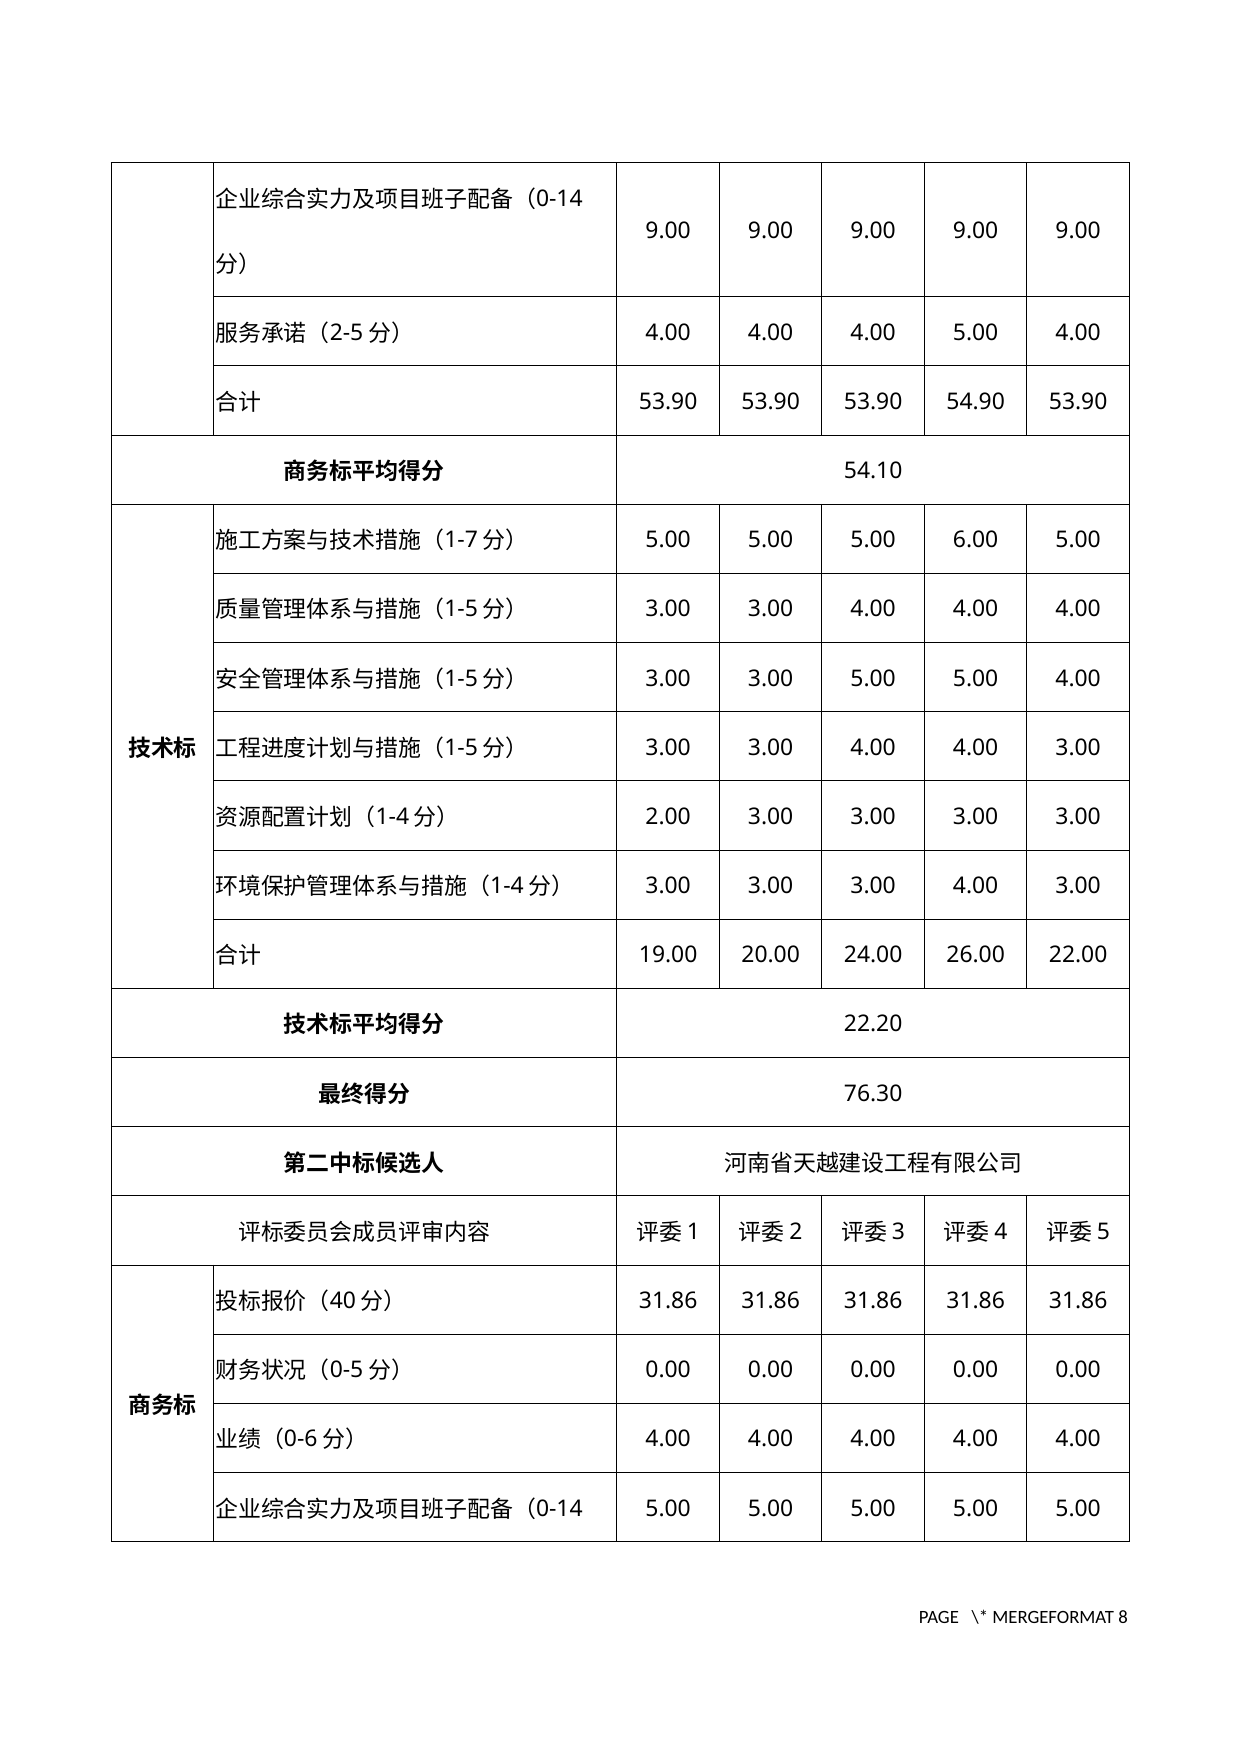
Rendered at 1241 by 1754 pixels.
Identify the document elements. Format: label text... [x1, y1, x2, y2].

table_cell 业绩（0-6分） [214, 1404, 616, 1472]
table_cell 4.00 [822, 1404, 924, 1472]
table_cell 3.00 [720, 574, 821, 642]
table_cell 5.00 [925, 297, 1026, 365]
table_cell 评委5 [1027, 1196, 1129, 1264]
table_cell 31.86 [822, 1266, 924, 1334]
table_cell 20.00 [720, 920, 821, 988]
table_cell 4.00 [1027, 297, 1129, 365]
table_cell 4.00 [925, 851, 1026, 919]
table_cell 4.00 [1027, 574, 1129, 642]
table_cell 3.00 [720, 851, 821, 919]
table_cell 评委1 [617, 1196, 719, 1264]
table_cell 5.00 [1027, 505, 1129, 573]
table_cell 服务承诺（2-5分） [214, 297, 616, 365]
table_cell 9.00 [1027, 163, 1129, 296]
table_cell 第二中标候选人 [112, 1127, 616, 1195]
table_cell 0.00 [925, 1335, 1026, 1403]
table_cell 评委3 [822, 1196, 924, 1264]
table_cell 4.00 [1027, 1404, 1129, 1472]
table_cell 19.00 [617, 920, 719, 988]
table_cell 3.00 [617, 851, 719, 919]
table_cell 4.00 [925, 712, 1026, 780]
table_cell 商务标平均得分 [112, 436, 616, 504]
table_cell 53.90 [1027, 366, 1129, 434]
table_cell 22.20 [617, 989, 1129, 1057]
table_cell 4.00 [720, 297, 821, 365]
table_cell 技术标平均得分 [112, 989, 616, 1057]
table_cell 资源配置计划（1-4分） [214, 781, 616, 849]
table_cell 4.00 [1027, 643, 1129, 711]
table_cell 54.90 [925, 366, 1026, 434]
table_cell 评委2 [720, 1196, 821, 1264]
table_cell 5.00 [822, 643, 924, 711]
table_cell 31.86 [925, 1266, 1026, 1334]
table_cell 53.90 [617, 366, 719, 434]
table_cell 3.00 [1027, 781, 1129, 849]
table_cell 0.00 [822, 1335, 924, 1403]
table_cell 4.00 [822, 712, 924, 780]
table_cell 施工方案与技术措施（1-7分） [214, 505, 616, 573]
table_cell 投标报价（40分） [214, 1266, 616, 1334]
table_cell 5.00 [925, 1473, 1026, 1541]
table_cell 河南省天越建设工程有限公司 [617, 1127, 1129, 1195]
table_cell 3.00 [822, 851, 924, 919]
table_cell 4.00 [617, 297, 719, 365]
table_cell 合计 [214, 366, 616, 434]
table_cell 53.90 [720, 366, 821, 434]
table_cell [214, 1473, 616, 1541]
table_cell 4.00 [617, 1404, 719, 1472]
table_cell 26.00 [925, 920, 1026, 988]
table_cell 0.00 [1027, 1335, 1129, 1403]
table_cell 0.00 [617, 1335, 719, 1403]
table_cell 76.30 [617, 1058, 1129, 1126]
table_cell 9.00 [720, 163, 821, 296]
table_cell 3.00 [617, 643, 719, 711]
table_cell 3.00 [925, 781, 1026, 849]
table_cell 4.00 [925, 574, 1026, 642]
table_cell 4.00 [822, 574, 924, 642]
table_cell 53.90 [822, 366, 924, 434]
table_cell 22.00 [1027, 920, 1129, 988]
table_cell 31.86 [617, 1266, 719, 1334]
table_cell 3.00 [1027, 851, 1129, 919]
table_cell 54.10 [617, 436, 1129, 504]
table_cell 财务状况（0-5分） [214, 1335, 616, 1403]
table_cell 3.00 [822, 781, 924, 849]
table_cell 5.00 [617, 505, 719, 573]
table_cell 5.00 [720, 505, 821, 573]
table_cell 最终得分 [112, 1058, 616, 1126]
table_cell 5.00 [925, 643, 1026, 711]
table_cell 24.00 [822, 920, 924, 988]
table_cell 企业综合实力及项目班子配备（0-14分） [214, 163, 616, 296]
table_cell 质量管理体系与措施（1-5分） [214, 574, 616, 642]
table_cell 安全管理体系与措施（1-5分） [214, 643, 616, 711]
table_cell 0.00 [720, 1335, 821, 1403]
table_cell 31.86 [720, 1266, 821, 1334]
table_cell 环境保护管理体系与措施（1-4分） [214, 851, 616, 919]
table_cell 工程进度计划与措施（1-5分） [214, 712, 616, 780]
table_cell 3.00 [1027, 712, 1129, 780]
table_cell 3.00 [720, 781, 821, 849]
table_cell 3.00 [720, 643, 821, 711]
table_cell 4.00 [925, 1404, 1026, 1472]
table_cell 评标委员会成员评审内容 [112, 1196, 616, 1264]
table_cell 4.00 [822, 297, 924, 365]
table_cell 9.00 [617, 163, 719, 296]
table_cell 6.00 [925, 505, 1026, 573]
table_cell 31.86 [1027, 1266, 1129, 1334]
table_cell 2.00 [617, 781, 719, 849]
table_cell 评委4 [925, 1196, 1026, 1264]
table_cell 9.00 [822, 163, 924, 296]
table_cell 技术标 [112, 505, 213, 988]
table_cell 3.00 [617, 712, 719, 780]
table_cell 4.00 [720, 1404, 821, 1472]
table_cell 5.00 [720, 1473, 821, 1541]
table_cell 5.00 [822, 505, 924, 573]
table_cell 9.00 [925, 163, 1026, 296]
table_cell 3.00 [617, 574, 719, 642]
table_cell 3.00 [720, 712, 821, 780]
table_cell 合计 [214, 920, 616, 988]
table_cell 5.00 [617, 1473, 719, 1541]
table_cell 商务标 [112, 1266, 213, 1541]
table_cell 5.00 [1027, 1473, 1129, 1541]
table_cell 5.00 [822, 1473, 924, 1541]
